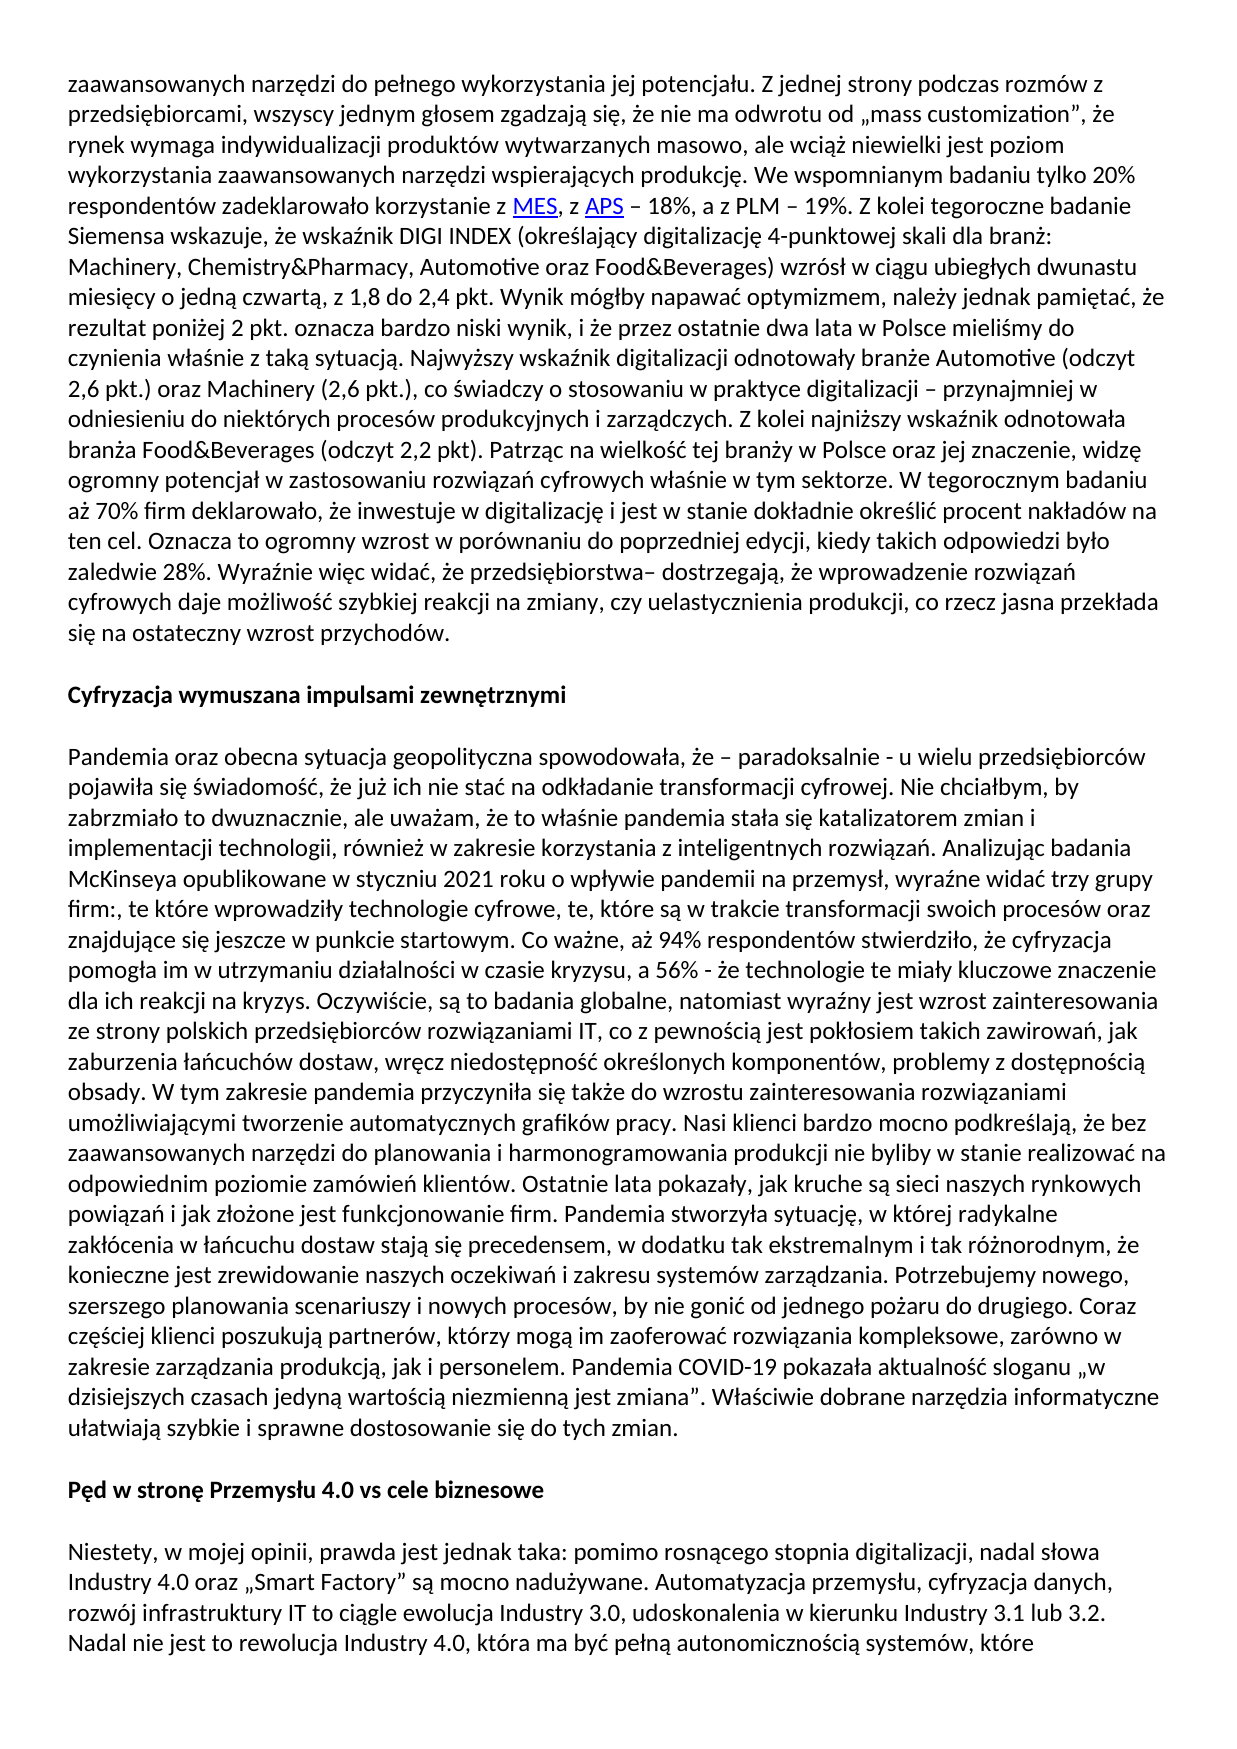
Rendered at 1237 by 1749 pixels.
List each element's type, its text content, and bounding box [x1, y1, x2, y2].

text Pandemia oraz obecna sytuacja geopolityczna spowodowała, że – paradoksalnie - u wielu przedsiębiorców pojawiła się świadomość, że już ich nie stać na odkładanie transformacji cyfrowej. Nie chciałbym, by zabrzmiało to dwuznacznie, ale uważam, że to właśnie pandemia stała się katalizatorem zmian i implementacji technologii, również w zakresie korzystania z inteligentnych rozwiązań. Analizując badania McKinseya opublikowane w styczniu 2021 roku o wpływie pandemii na przemysł, wyraźne widać trzy grupy firm:, te które wprowadziły technologie cyfrowe, te, które są w trakcie transformacji swoich procesów oraz znajdujące się jeszcze w punkcie startowym. Co ważne, aż 94% respondentów stwierdziło, że cyfryzacja pomogła im w utrzymaniu działalności w czasie kryzysu, a 56% - że technologie te miały kluczowe znaczenie dla ich reakcji na kryzys. Oczywiście, są to badania globalne, natomiast wyraźny jest wzrost zainteresowania ze strony polskich przedsiębiorców rozwiązaniami IT, co z pewnością jest pokłosiem takich zawirowań, jak zaburzenia łańcuchów dostaw, wręcz niedostępność określonych komponentów, problemy z dostępnością obsady. W tym zakresie pandemia przyczyniła się także do wzrostu zainteresowania rozwiązaniami umożliwiającymi tworzenie automatycznych grafików pracy. Nasi klienci bardzo mocno podkreślają, że bez zaawansowanych narzędzi do planowania i harmonogramowania produkcji nie byliby w stanie realizować na odpowiednim poziomie zamówień klientów. Ostatnie lata pokazały, jak kruche są sieci naszych rynkowych powiązań i jak złożone jest funkcjonowanie firm. Pandemia stworzyła sytuację, w której radykalne zakłócenia w łańcuchu dostaw stają się precedensem, w dodatku tak ekstremalnym i tak różnorodnym, że konieczne jest zrewidowanie naszych oczekiwań i zakresu systemów zarządzania. Potrzebujemy nowego, szerszego planowania scenariuszy i nowych procesów, by nie gonić od jednego pożaru do drugiego. Coraz częściej klienci poszukują partnerów, którzy mogą im zaoferować rozwiązania kompleksowe, zarówno w zakresie zarządzania produkcją, jak i personelem. Pandemia COVID-19 pokazała aktualność sloganu „w dzisiejszych czasach jedyną wartością niezmienną jest zmiana”. Właściwie dobrane narzędzia informatyczne ułatwiają szybkie i sprawne dostosowanie się do tych zmian. [68, 741, 1169, 1443]
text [68, 1536, 1169, 1658]
text Pęd w stronę Przemysłu 4.0 vs cele biznesowe [68, 1474, 1169, 1504]
text Cyfryzacja wymuszana impulsami zewnętrznymi [68, 679, 1169, 709]
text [68, 68, 1169, 648]
